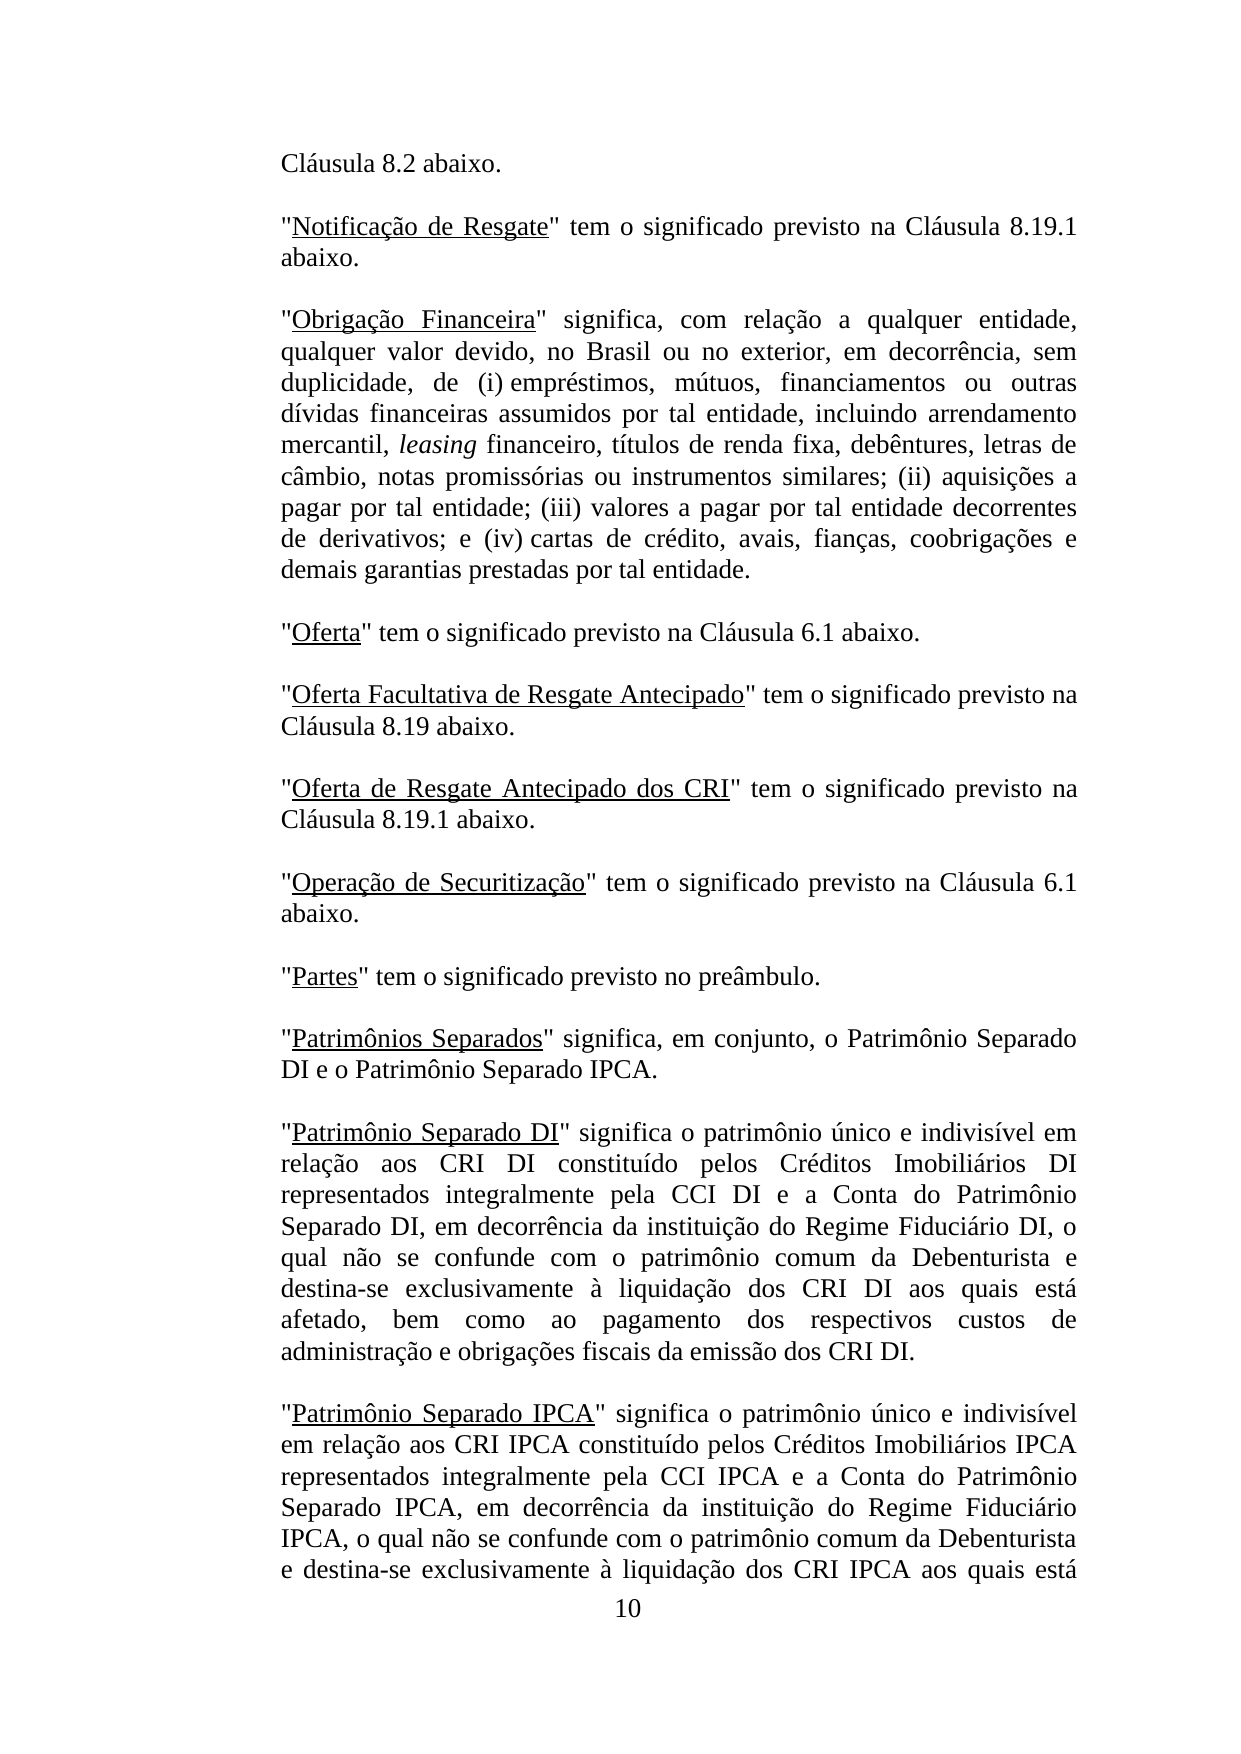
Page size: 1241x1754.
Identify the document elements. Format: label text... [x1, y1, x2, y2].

text "Oferta de Resgate Antecipado dos CRI" tem o significado previsto na Cláusula 8.19.1 abaixo. [281, 773, 1078, 835]
text "Patrimônio Separado DI" significa o patrimônio único e indivisível em relação aos CRI DI constituído pelos Créditos Imobiliários DI representados integralmente pela CCI DI e a Conta do Patrimônio Separado DI, em decorrência da instituição do Regime Fiduciário DI, o qual não se confunde com o patrimônio comum da Debenturista e destina-se exclusivamente à liquidação dos CRI DI aos quais está afetado, bem como ao pagamento dos respectivos custos de administração e obrigações fiscais da emissão dos CRI DI. [281, 1116, 1078, 1366]
text "Oferta" tem o significado previsto na Cláusula 6.1 abaixo. [281, 616, 1078, 648]
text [281, 148, 1078, 179]
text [281, 1398, 1078, 1585]
text "Oferta Facultativa de Resgate Antecipado" tem o significado previsto na Cláusula 8.19 abaixo. [281, 679, 1078, 741]
text "Obrigação Financeira" significa, com relação a qualquer entidade, qualquer valor devido, no Brasil ou no exterior, em decorrência, sem duplicidade, de (i) empréstimos, mútuos, financiamentos ou outras dívidas financeiras assumidos por tal entidade, incluindo arrendamento mercantil, leasing financeiro, títulos de renda fixa, debêntures, letras de câmbio, notas promissórias ou instrumentos similares; (ii) aquisições a pagar por tal entidade; (iii) valores a pagar por tal entidade decorrentes de derivativos; e (iv) cartas de crédito, avais, fianças, coobrigações e demais garantias prestadas por tal entidade. [281, 304, 1078, 585]
text "Partes" tem o significado previsto no preâmbulo. [281, 960, 1078, 991]
text "Notificação de Resgate" tem o significado previsto na Cláusula 8.19.1 abaixo. [281, 210, 1078, 273]
text "Operação de Securitização" tem o significado previsto na Cláusula 6.1 abaixo. [281, 866, 1078, 929]
text "Patrimônios Separados" significa, em conjunto, o Patrimônio Separado DI e o Patrimônio Separado IPCA. [281, 1023, 1078, 1085]
